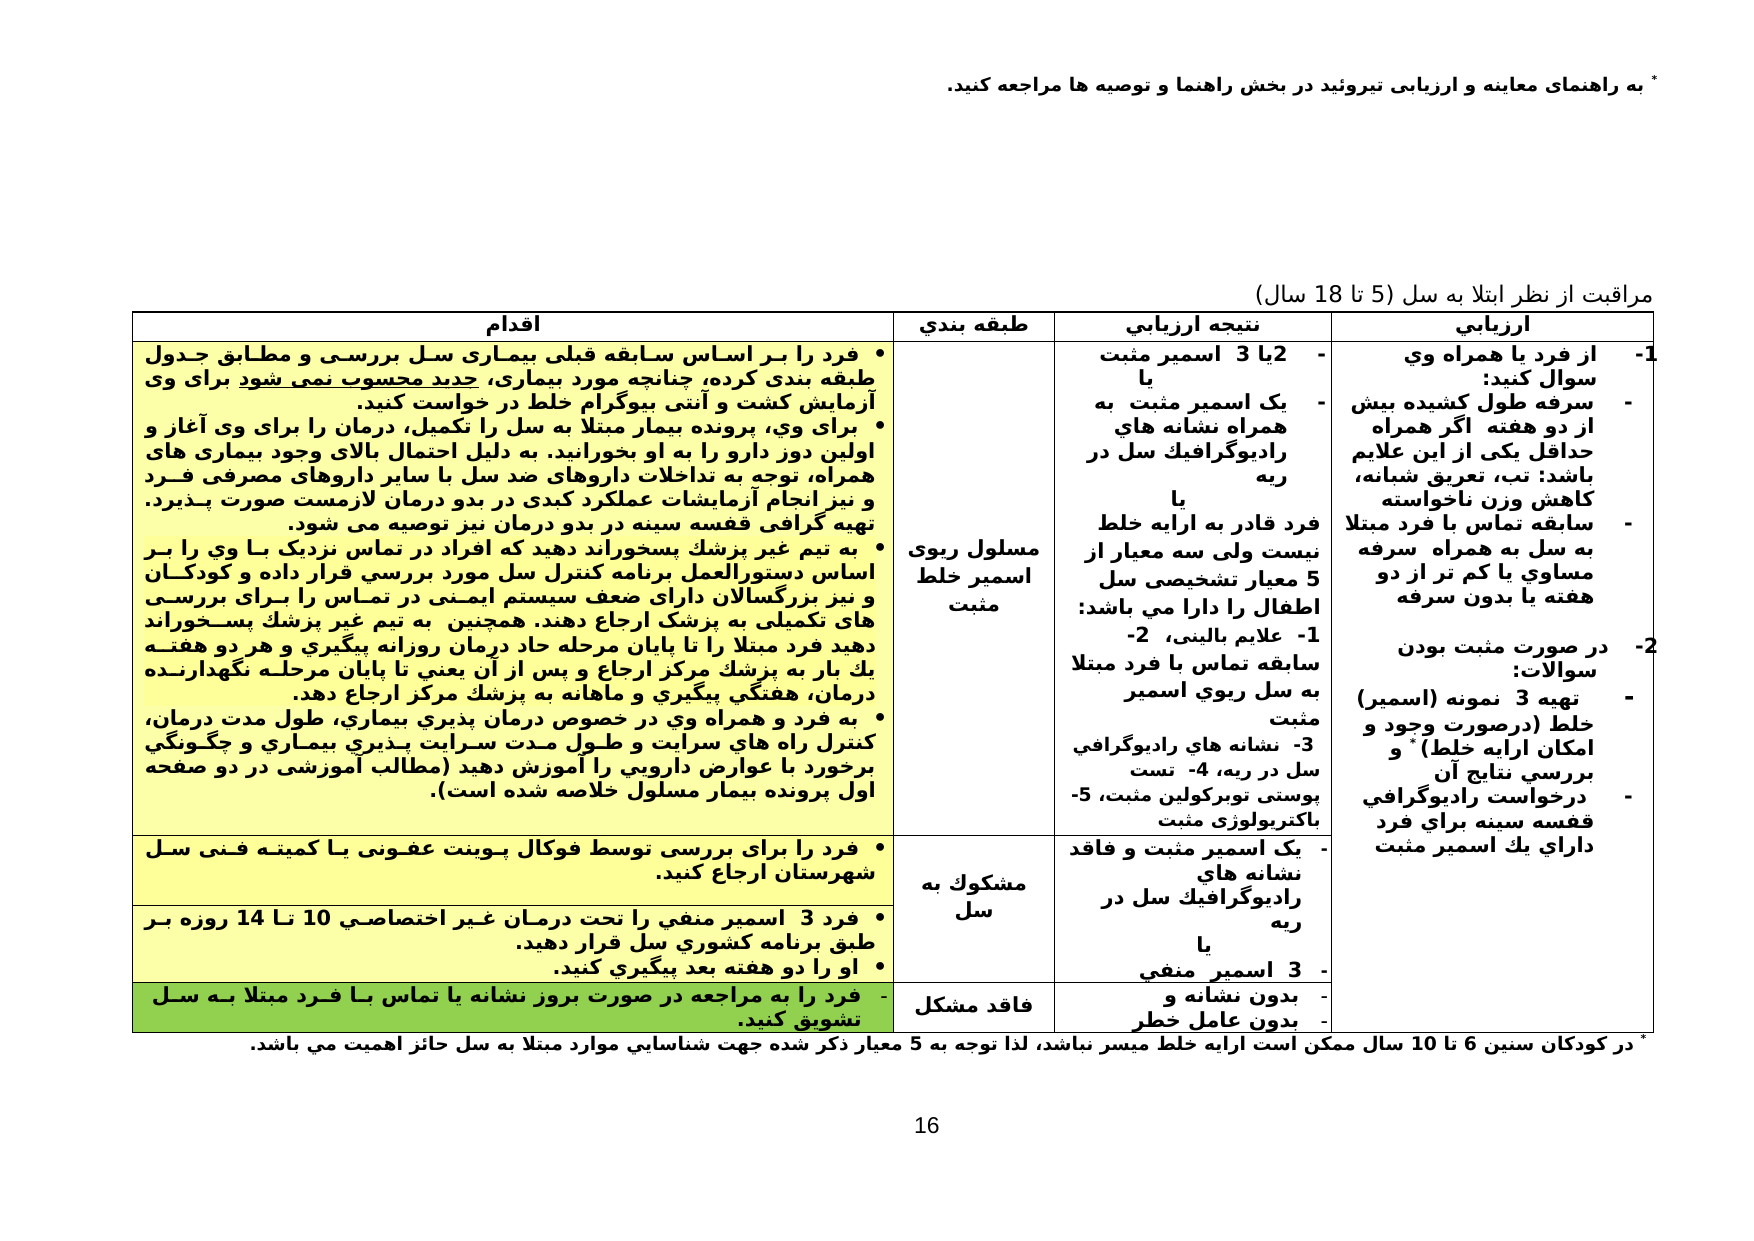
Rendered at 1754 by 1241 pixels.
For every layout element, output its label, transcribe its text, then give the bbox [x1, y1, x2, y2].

table_cell فرد را برای بررسی توسط فوکال پوینت عفونی یا کمیته فنی سل شهرستان ارجاع کنید. [133, 836, 893, 905]
table_header طبقه بندي [894, 313, 1054, 341]
table_cell فرد را به مراجعه در صورت بروز نشانه يا تماس با فرد مبتلا به سل تشويق كنيد. [133, 983, 893, 1032]
table_cell از فرد يا همراه وي سوال كنيد: سرفه طول كشيده بيش از دو هفته اگر همراه حداقل یکی از این علايم باشد: تب، تعريق شبانه، كاهش وزن ناخواسته سابقه تماس با فرد مبتلا به سل به همراه سرفه مساوي يا کم تر از دو هفته يا بدون سرفه در صورت مثبت بودن سوالات: تهيه 3 نمونه (اسمير) خلط (درصورت وجود و امکان ارايه خلط) * و بررسي نتايج آن درخواست راديوگرافي قفسه سينه براي فرد داراي يك اسمير مثبت [1332, 342, 1653, 1032]
table_cell بدون نشانه و بدون عامل خطر [1055, 983, 1331, 1032]
table_cell مشكوك به سل [894, 836, 1054, 982]
table_header نتيجه ارزيابي [1055, 313, 1331, 341]
text مراقبت از نظر ابتلا به سل (5 تا 18 سال) [133, 281, 1654, 307]
table_header اقدام [133, 313, 893, 341]
table_cell فاقد مشكل [894, 983, 1054, 1032]
table_cell فرد را بر اساس سابقه قبلی بیماری سل بررسی و مطابق جدول طبقه بندی کرده، چنانچه مورد بیماری، جدید محسوب نمی شود برای وی آزمایش کشت و آنتی بیوگرام خلط در خواست کنید. برای وي، پرونده بیمار مبتلا به سل را تکمیل، درمان را برای وی آغاز و اولين دوز دارو را به او بخورانيد. به دلیل احتمال بالای وجود بیماری های همراه، توجه به تداخلات داروهای ضد سل با سایر داروهای مصرفی فرد و نیز انجام آزمایشات عملکرد کبدی در بدو درمان لازمست صورت پذیرد. تهیه گرافی قفسه سینه در بدو درمان نیز توصیه می شود. به تيم غير پزشك پسخوراند دهيد كه افراد در تماس نزدیک با وي را بر اساس دستورالعمل برنامه کنترل سل مورد بررسي قرار داده و کودکان و نیز بزرگسالان دارای ضعف سیستم ایمنی در تماس را برای بررسی های تکمیلی به پزشک ارجاع دهند. همچنین به تيم غير پزشك پسخوراند دهيد فرد مبتلا را تا پايان مرحله حاد درمان روزانه پيگيري و هر دو هفته يك بار به پزشك مركز ارجاع و پس از آن يعني تا پايان مرحله نگهدارنده درمان، هفتگي پيگيري و ماهانه به پزشك مركز ارجاع دهد. به فرد و همراه وي در خصوص درمان پذيري بيماري، طول مدت درمان، كنترل راه هاي سرايت و طول مدت سرايت پذيري بيماري و چگونگي برخورد با عوارض دارويي را آموزش دهيد (مطالب آموزشی در دو صفحه اول پرونده بیمار مسلول خلاصه شده است). [133, 342, 893, 835]
table_cell 2یا 3 اسمير مثبت يا یک اسمير مثبت به همراه نشانه هاي راديوگرافيك سل در ريه يا فرد قادر به ارايه خلط نيست ولی سه معیار از 5 معیار تشخیصی سل اطفال را دارا مي باشد: 1- علايم بالینی، 2- سابقه تماس با فرد مبتلا به سل ريوي اسمير مثبت 3- نشانه هاي راديوگرافي سل در ريه، 4- تست پوستی توبرکولین مثبت، 5- باکتریولوژی مثبت [1055, 342, 1331, 835]
table_cell مسلول ریوی اسمير خلط مثبت [894, 342, 1054, 835]
table_cell یک اسمير مثبت و فاقد نشانه هاي راديوگرافيك سل در ريه يا 3 اسمير منفي [1055, 836, 1331, 982]
text * به راهنمای معاینه و ارزیابی تیروئید در بخش راهنما و توصيه ها مراجعه کنید. [133, 74, 1691, 96]
table_cell فرد 3 اسمير منفي را تحت درمان غير اختصاصي 10 تا 14 روزه بر طبق برنامه كشوري سل قرار دهيد. او را دو هفته بعد پيگيري كنيد. [133, 906, 893, 982]
text * در كودكان سنين 6 تا 10 سال ممكن است ارايه خلط ميسر نباشد، لذا توجه به 5 معيار ذكر شده جهت شناسايي موارد مبتلا به سل حائز اهميت مي باشد. [133, 1033, 1646, 1055]
table_header ارزيابي [1332, 313, 1653, 341]
